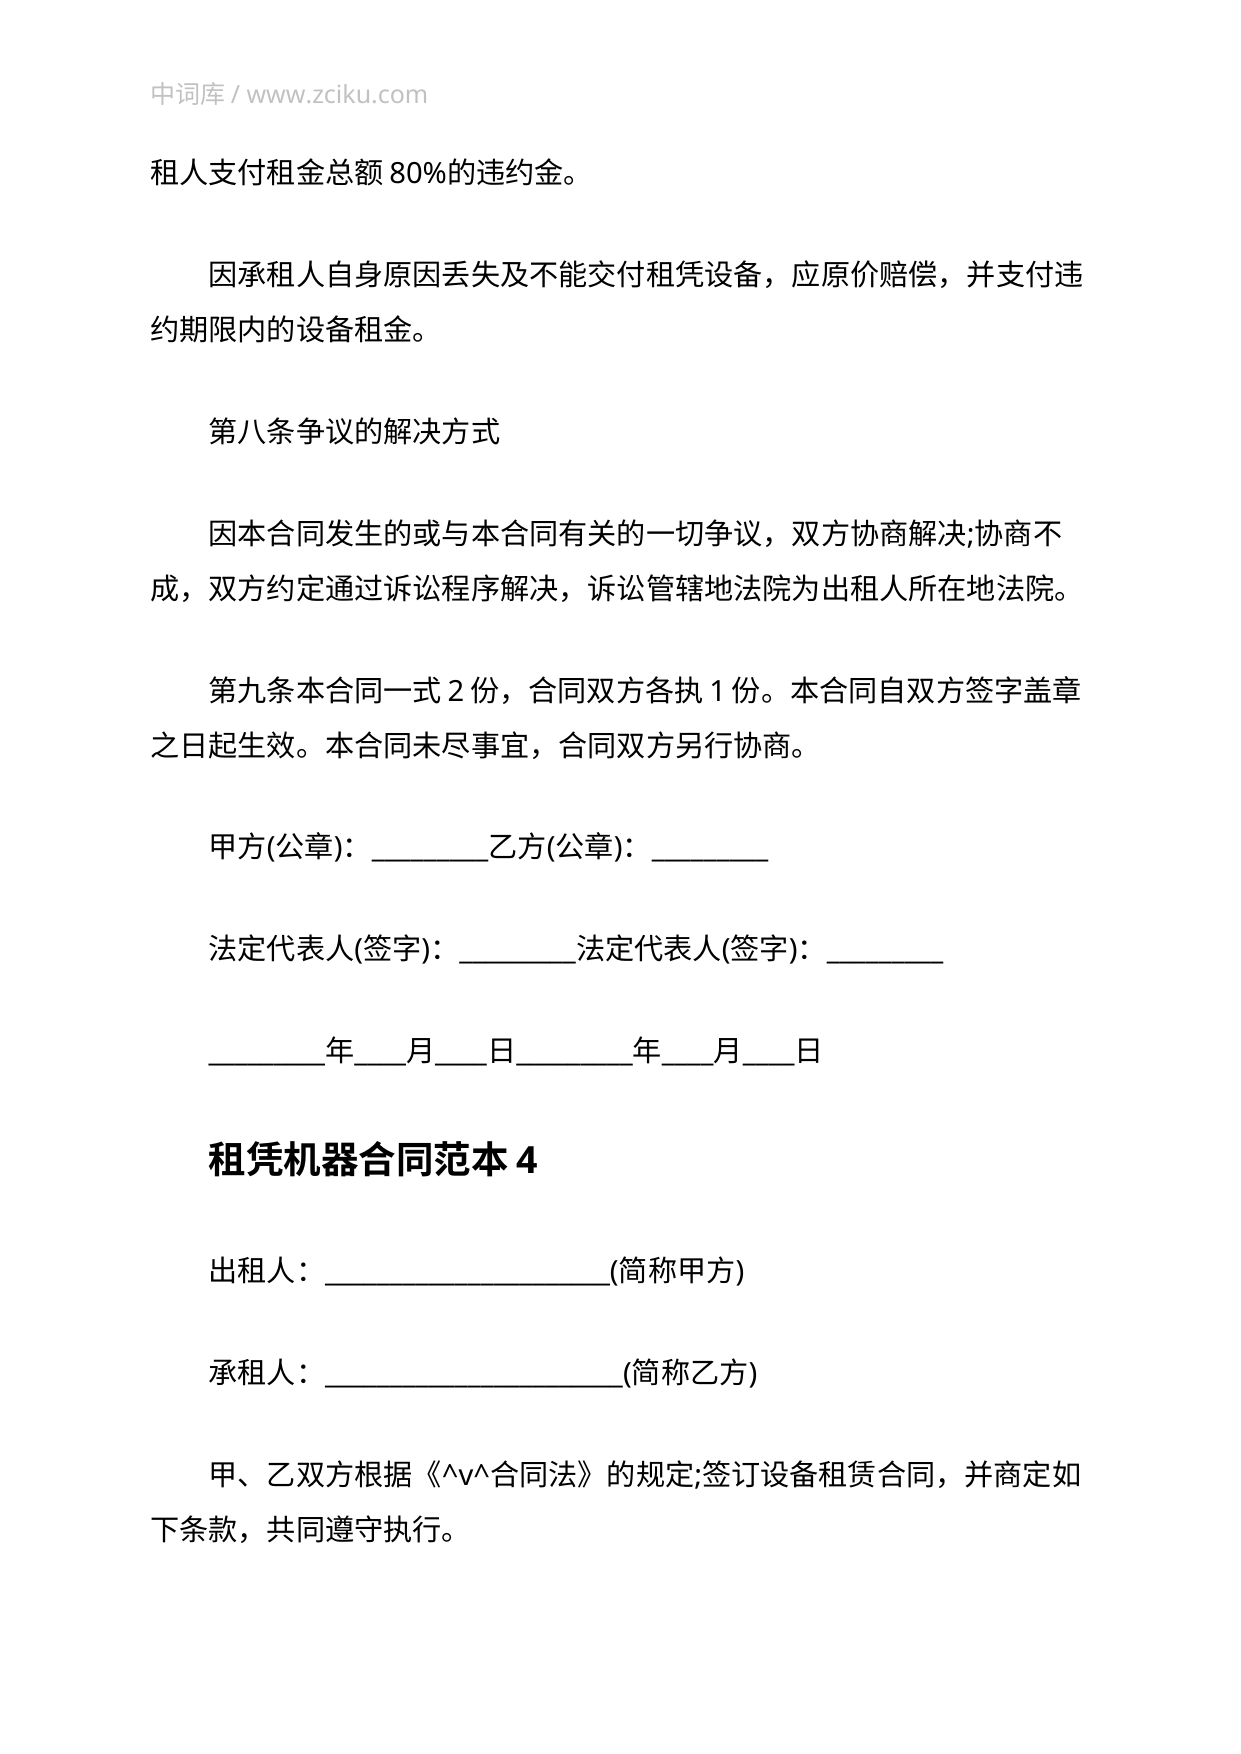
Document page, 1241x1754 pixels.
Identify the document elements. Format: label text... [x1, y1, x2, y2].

text 因本合同发生的或与本合同有关的一切争议，双方协商解决;协商不成，双方约定通过诉讼程序解决，诉讼管辖地法院为出租人所在地法院。 [150, 510, 1090, 608]
text 第八条争议的解决方式 [150, 409, 1090, 451]
text _________年____月____日_________年____月____日 [150, 1028, 1090, 1070]
text 租凭机器合同范本4 [150, 1130, 1090, 1184]
text 承租人：_______________________(简称乙方) [150, 1349, 1090, 1392]
text 法定代表人(签字)：_________法定代表人(签字)：_________ [150, 926, 1090, 968]
text 甲方(公章)：_________乙方(公章)：_________ [150, 824, 1090, 866]
text 因承租人自身原因丢失及不能交付租凭设备，应原价赔偿，并支付违约期限内的设备租金。 [150, 252, 1090, 349]
text 甲、乙双方根据《^v^合同法》的规定;签订设备租赁合同，并商定如下条款，共同遵守执行。 [150, 1451, 1090, 1549]
text 出租人：______________________(简称甲方) [150, 1247, 1090, 1290]
text 第九条本合同一式2份，合同双方各执1份。本合同自双方签字盖章之日起生效。本合同未尽事宜，合同双方另行协商。 [150, 667, 1090, 764]
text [150, 150, 1090, 192]
